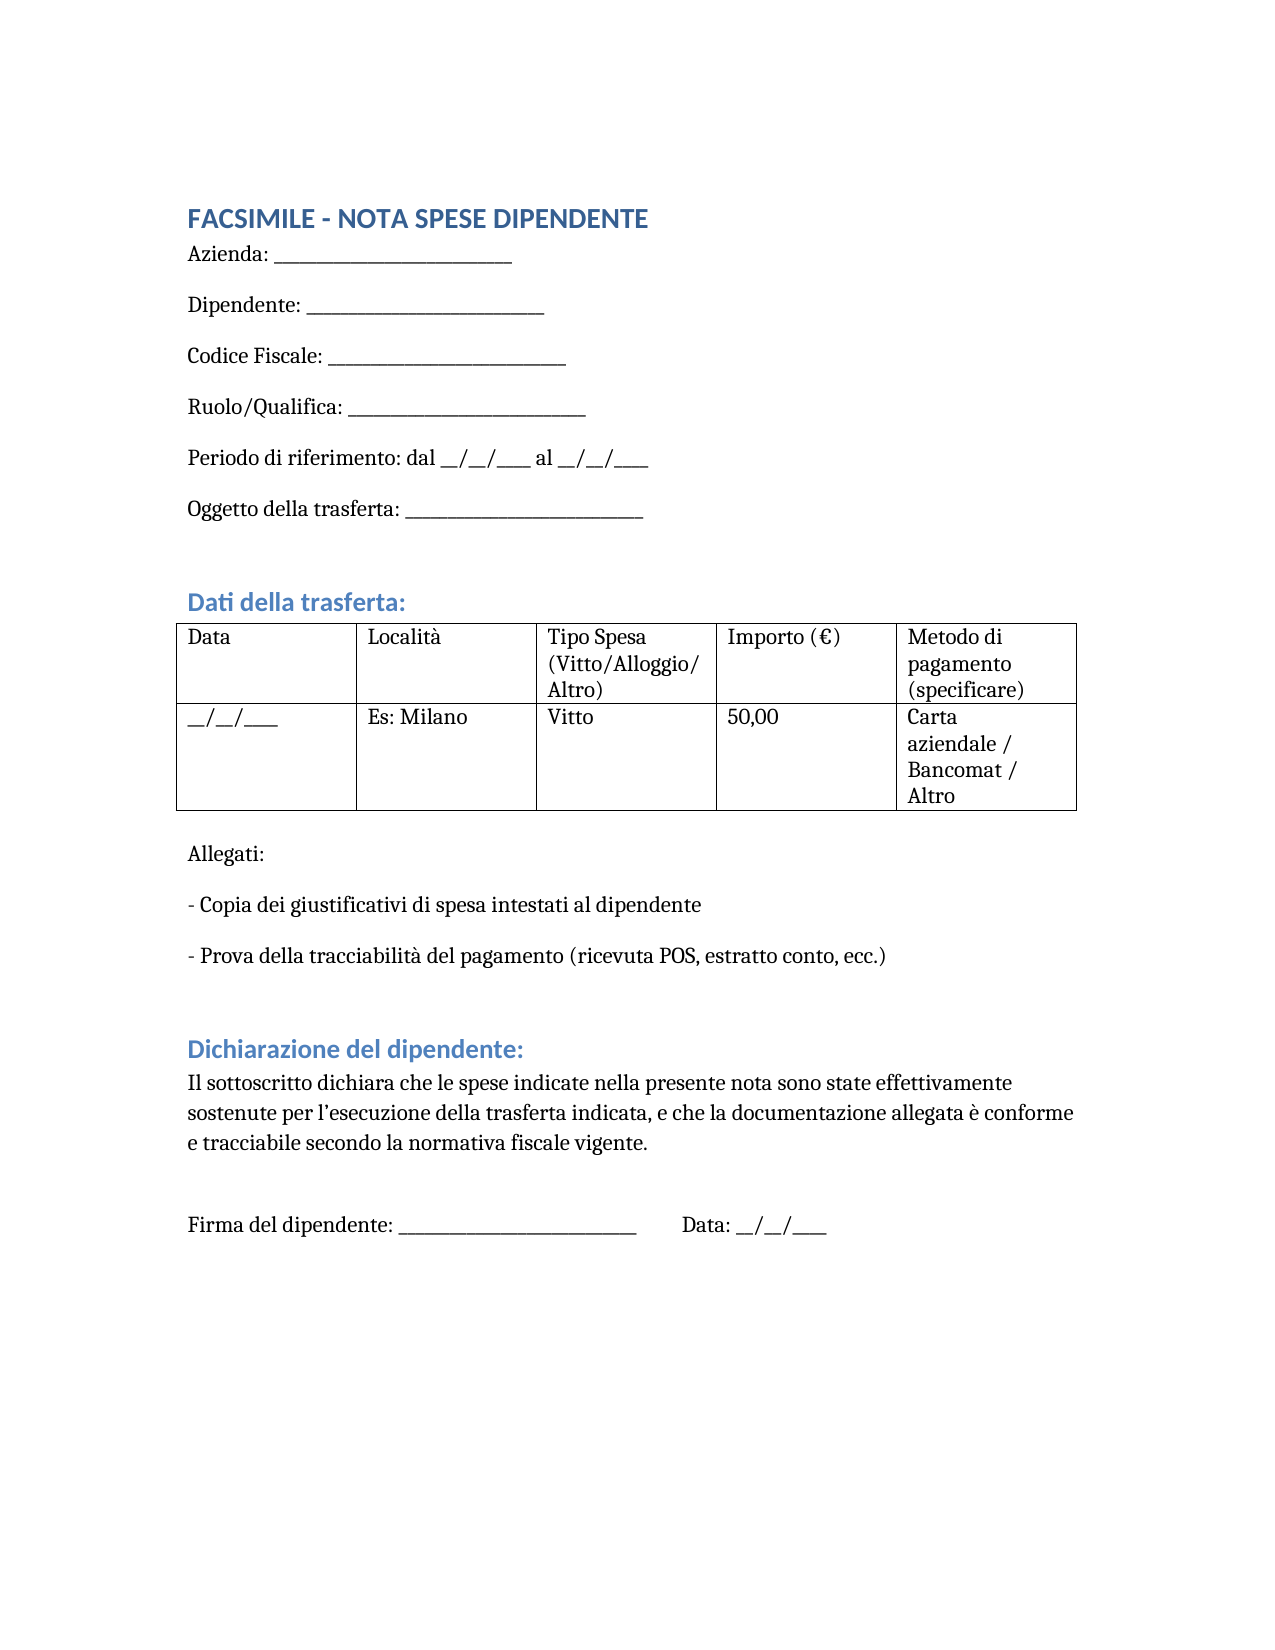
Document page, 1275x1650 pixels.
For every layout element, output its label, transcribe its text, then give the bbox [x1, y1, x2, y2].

text Codice Fiscale: ____________________________ [187, 343, 1087, 369]
text - Prova della tracciabilità del pagamento (ricevuta POS, estratto conto, ecc.) [187, 943, 1087, 969]
text Azienda: ____________________________ [187, 241, 1087, 267]
table_cell Vitto [537, 704, 716, 809]
text Periodo di riferimento: dal __/__/____ al __/__/____ [187, 445, 1087, 471]
text Ruolo/Qualifica: ____________________________ [187, 394, 1087, 420]
subtitle FACSIMILE - NOTA SPESE DIPENDENTE [187, 200, 1087, 236]
subtitle Dati della trasferta: [187, 547, 1087, 618]
table_cell 50,00 [717, 704, 896, 809]
subtitle Dichiarazione del dipendente: [187, 994, 1087, 1065]
text Firma del dipendente: ____________________________ Data: __/__/____ [187, 1181, 1087, 1238]
table_header Metodo di pagamento (specificare) [897, 624, 1076, 703]
table_cell Es: Milano [357, 704, 536, 809]
table_header Località [357, 624, 536, 703]
table_cell Carta aziendale / Bancomat / Altro [897, 704, 1076, 809]
table_header Tipo Spesa (Vitto/Alloggio/Altro) [537, 624, 716, 703]
text Oggetto della trasferta: ____________________________ [187, 496, 1087, 522]
table_cell __/__/____ [177, 704, 356, 809]
table_header Importo (€) [717, 624, 896, 703]
text - Copia dei giustificativi di spesa intestati al dipendente [187, 892, 1087, 918]
text Dipendente: ____________________________ [187, 292, 1087, 318]
text Allegati: [187, 811, 1087, 867]
table_header Data [177, 624, 356, 703]
text Il sottoscritto dichiara che le spese indicate nella presente nota sono state effettivamente sostenute per l’esecuzione della trasferta indicata, e che la documentazione allegata è conforme e tracciabile secondo la normativa fiscale vigente. [187, 1070, 1087, 1157]
